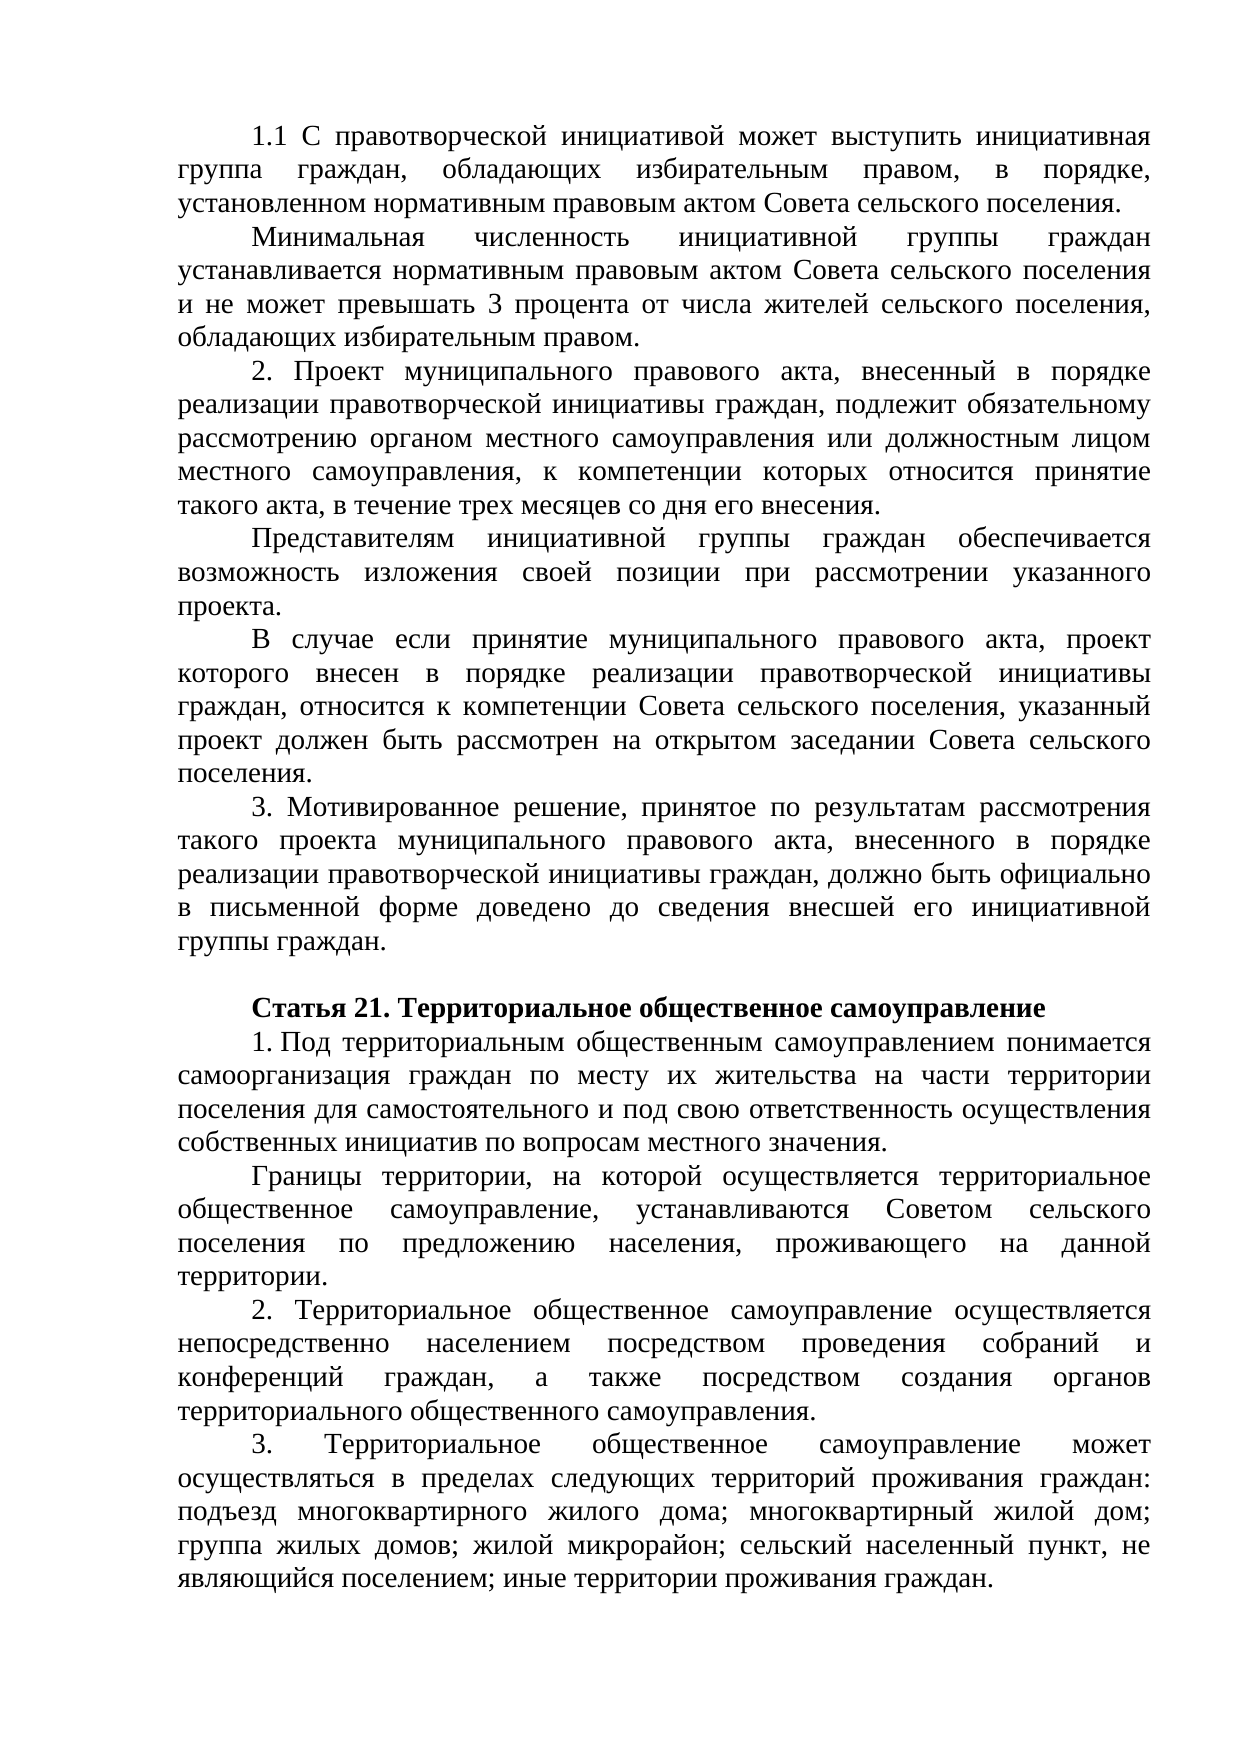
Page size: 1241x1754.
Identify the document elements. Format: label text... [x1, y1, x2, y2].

text 3. Территориальное общественное самоуправление может осуществляться в пределах следующих территорий проживания граждан: подъезд многоквартирного жилого дома; многоквартирный жилой дом; группа жилых домов; жилой микрорайон; сельский населенный пункт, не являющийся поселением; иные территории проживания граждан. [177, 1426, 1152, 1594]
text 2. Проект муниципального правового акта, внесенный в порядке реализации правотворческой инициативы граждан, подлежит обязательному рассмотрению органом местного самоуправления или должностным лицом местного самоуправления, к компетенции которых относится принятие такого акта, в течение трех месяцев со дня его внесения. [177, 353, 1152, 521]
text 1.1 С правотворческой инициативой может выступить инициативная группа граждан, обладающих избирательным правом, в порядке, установленном нормативным правовым актом Совета сельского поселения. [177, 118, 1152, 219]
text В случае если принятие муниципального правового акта, проект которого внесен в порядке реализации правотворческой инициативы граждан, относится к компетенции Совета сельского поселения, указанный проект должен быть рассмотрен на открытом заседании Совета сельского поселения. [177, 621, 1152, 789]
text Минимальная численность инициативной группы граждан устанавливается нормативным правовым актом Совета сельского поселения и не может превышать 3 процента от числа жителей сельского поселения, обладающих избирательным правом. [177, 219, 1152, 353]
text Границы территории, на которой осуществляется территориальное общественное самоуправление, устанавливаются Советом сельского поселения по предложению населения, проживающего на данной территории. [177, 1158, 1152, 1292]
text 1. Под территориальным общественным самоуправлением понимается самоорганизация граждан по месту их жительства на части территории поселения для самостоятельного и под свою ответственность осуществления собственных инициатив по вопросам местного значения. [177, 1024, 1152, 1158]
text 3. Мотивированное решение, принятое по результатам рассмотрения такого проекта муниципального правового акта, внесенного в порядке реализации правотворческой инициативы граждан, должно быть официально в письменной форме доведено до сведения внесшей его инициативной группы граждан. [177, 789, 1152, 957]
text 2. Территориальное общественное самоуправление осуществляется непосредственно населением посредством проведения собраний и конференций граждан, а также посредством создания органов территориального общественного самоуправления. [177, 1292, 1152, 1426]
text Представителям инициативной группы граждан обеспечивается возможность изложения своей позиции при рассмотрении указанного проекта. [177, 521, 1152, 621]
text Статья 21. Территориальное общественное самоуправление [177, 990, 1152, 1024]
